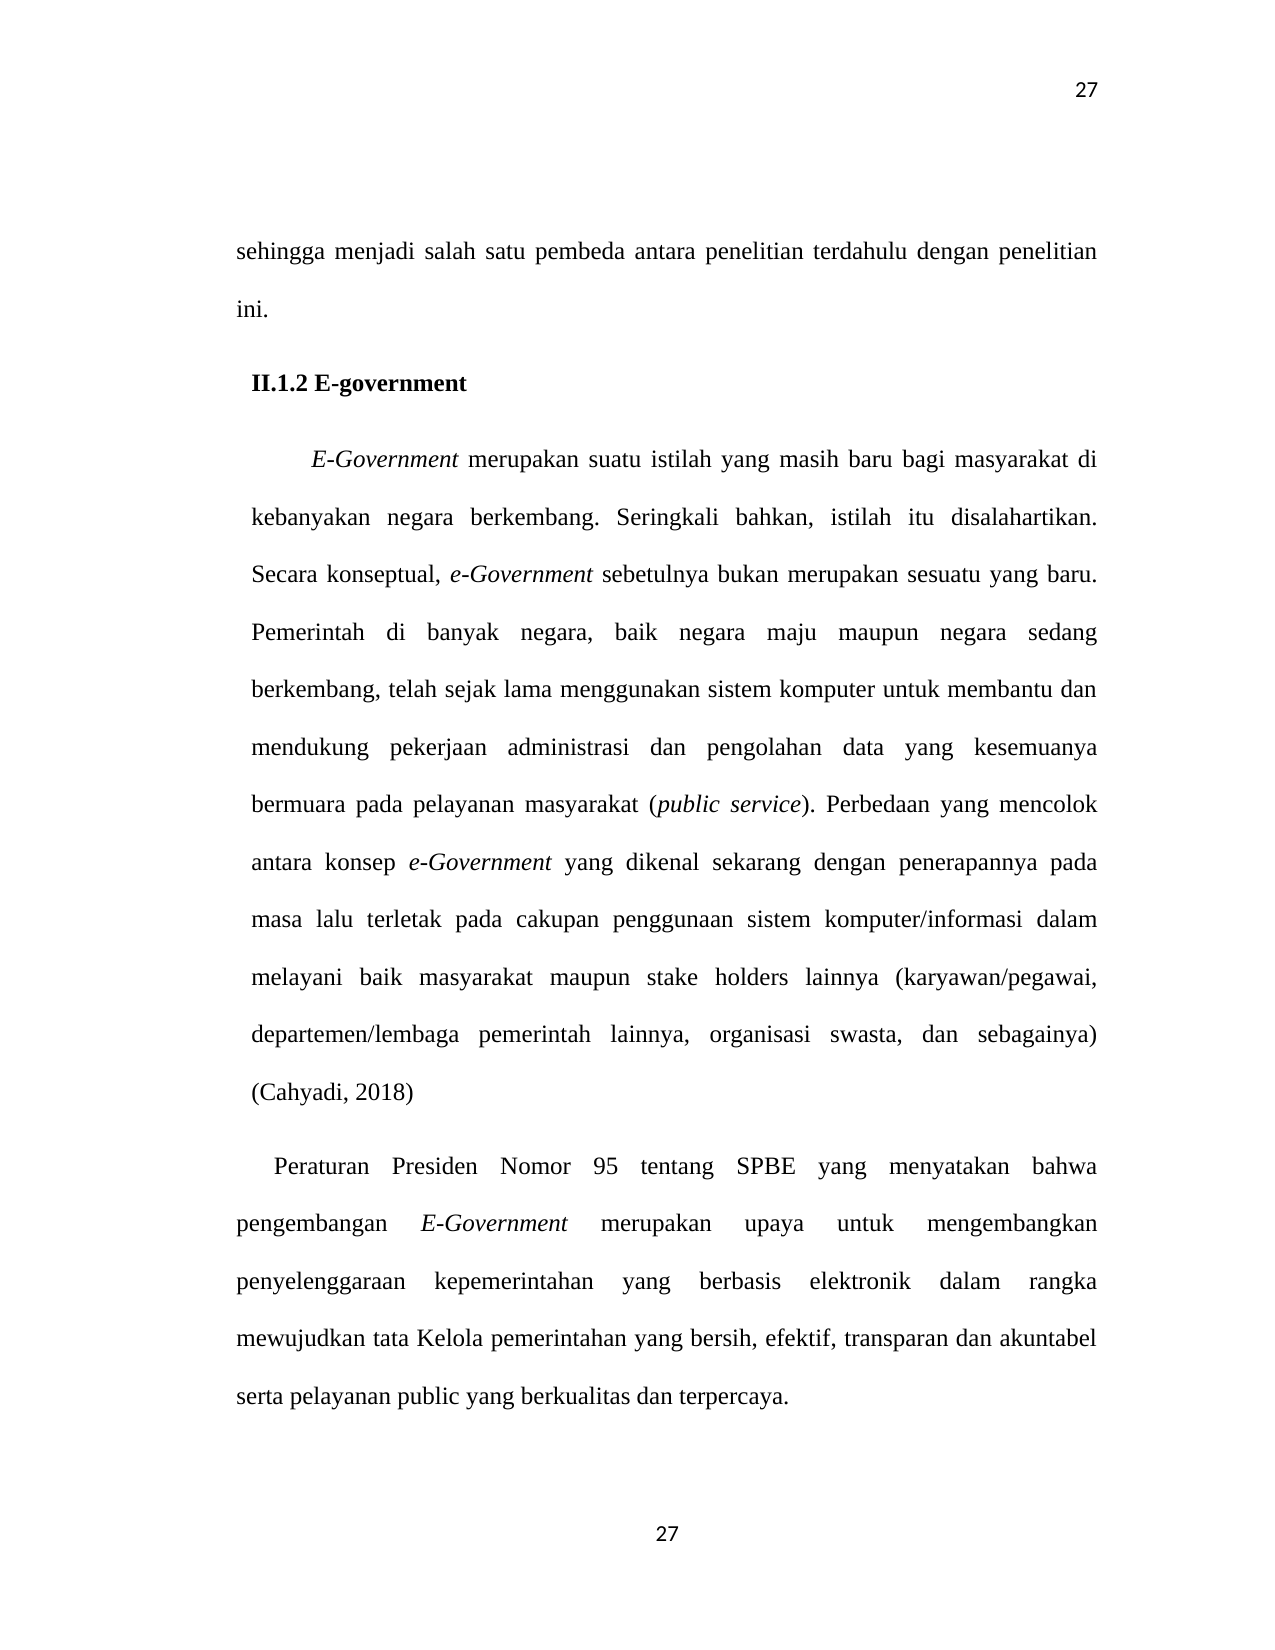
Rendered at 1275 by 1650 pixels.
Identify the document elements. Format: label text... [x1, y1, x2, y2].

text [236, 236, 1098, 322]
text Peraturan Presiden Nomor 95 tentang SPBE yang menyatakan bahwa pengembangan E-Government merupakan upaya untuk mengembangkan penyelenggaraan kepemerintahan yang berbasis elektronik dalam rangka mewujudkan tata Kelola pemerintahan yang bersih, efektif, transparan dan akuntabel serta pelayanan public yang berkualitas dan terpercaya. [236, 1151, 1098, 1409]
subtitle II.1.2 E-government [236, 368, 1098, 397]
list E-Government merupakan suatu istilah yang masih baru bagi masyarakat di kebanyakan negara berkembang. Seringkali bahkan, istilah itu disalahartikan. Secara konseptual, e-Government sebetulnya bukan merupakan sesuatu yang baru. Pemerintah di banyak negara, baik negara maju maupun negara sedang berkembang, telah sejak lama menggunakan sistem komputer untuk membantu dan mendukung pekerjaan administrasi dan pengolahan data yang kesemuanya bermuara pada pelayanan masyarakat (public service). Perbedaan yang mencolok antara konsep e-Government yang dikenal sekarang dengan penerapannya pada masa lalu terletak pada cakupan penggunaan sistem komputer/informasi dalam melayani baik masyarakat maupun stake holders lainnya (karyawan/pegawai, departemen/lembaga pemerintah lainnya, organisasi swasta, dan sebagainya)(Cahyadi, 2018) [251, 444, 1098, 1105]
